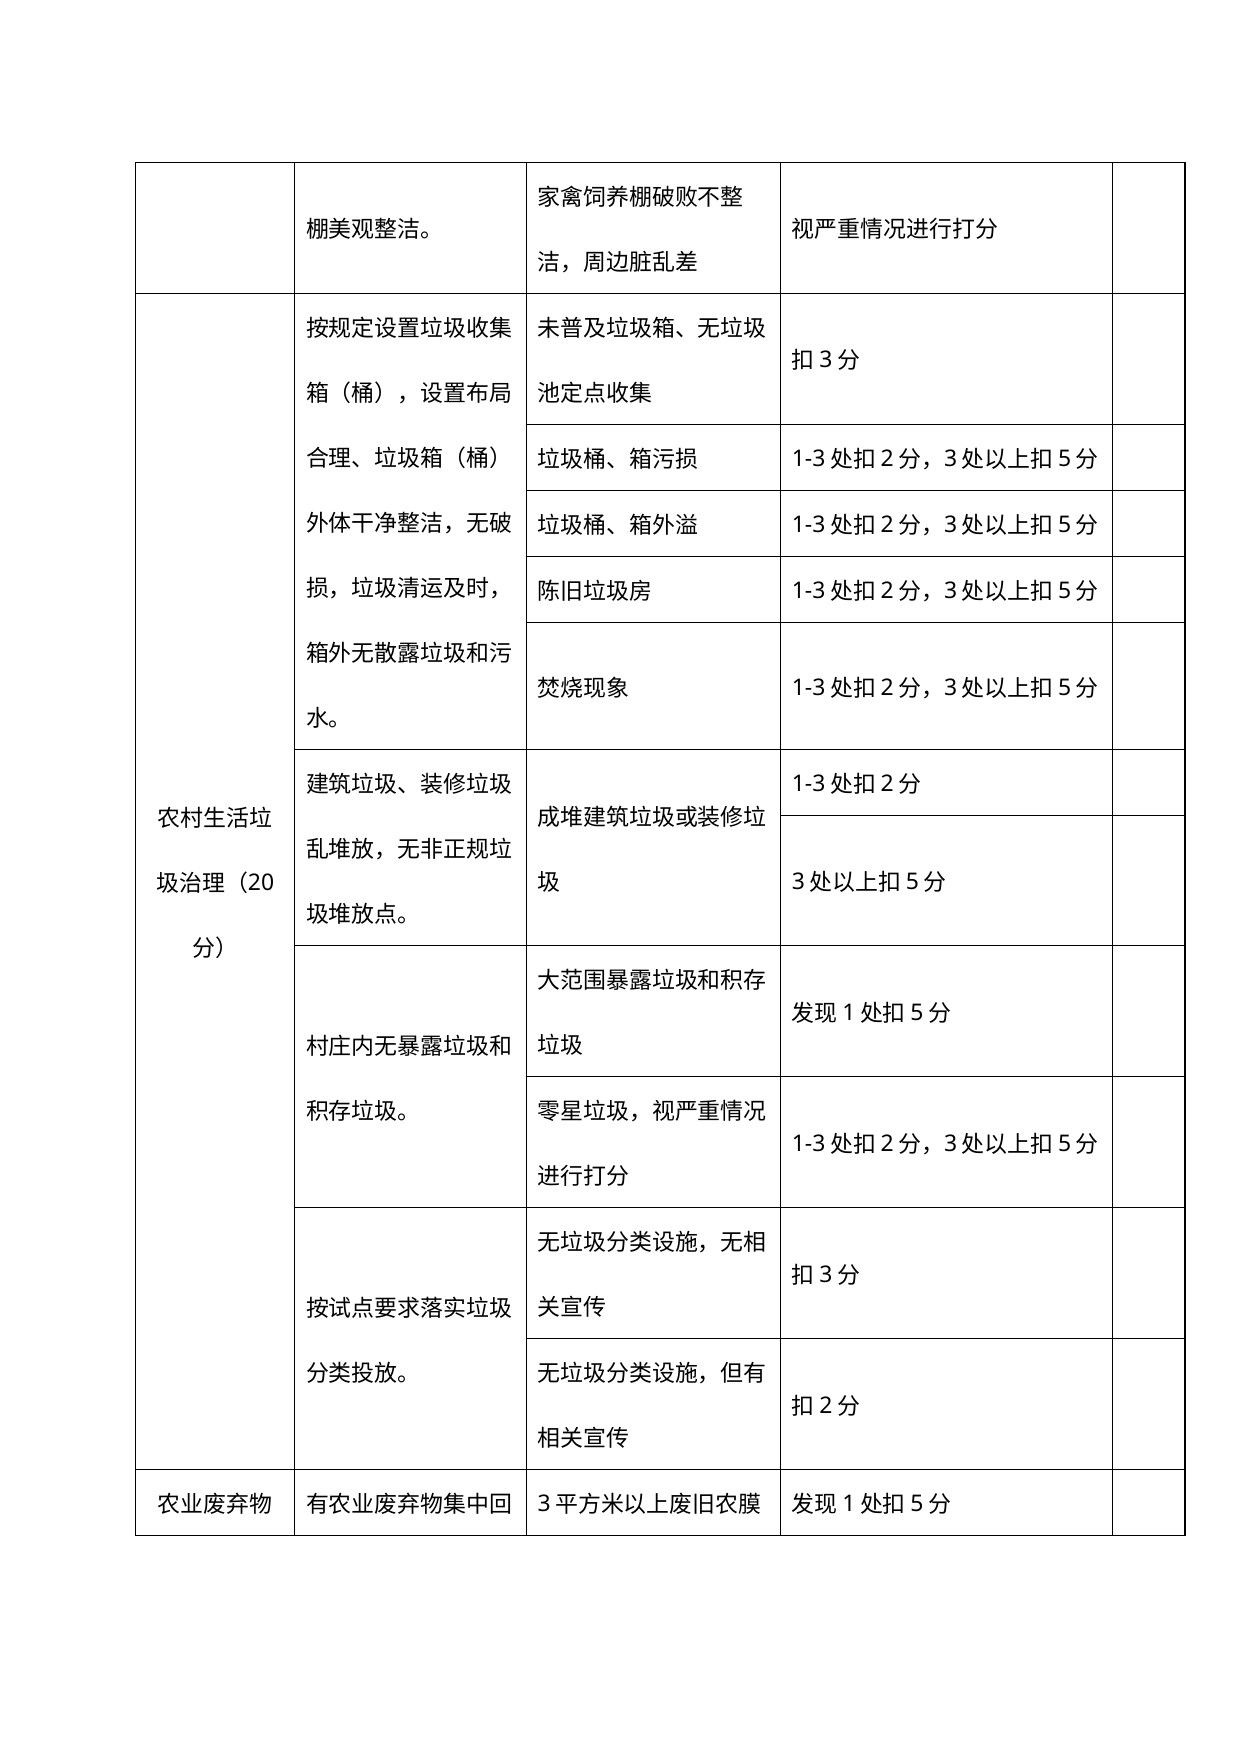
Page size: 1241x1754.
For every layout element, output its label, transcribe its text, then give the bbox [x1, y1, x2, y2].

table_cell 焚烧现象 [527, 623, 780, 749]
table_cell 3平方米以上废旧农膜等农业生产废弃物 [527, 1470, 780, 1535]
table_cell [1113, 816, 1184, 945]
table_cell 1-3处扣2分，3处以上扣5分 [781, 557, 1112, 622]
table_cell 农业废弃物治理（8分） [136, 1470, 294, 1535]
table_cell 陈旧垃圾房 [527, 557, 780, 622]
table_cell [1113, 425, 1184, 490]
table_cell 大范围暴露垃圾和积存垃圾 [527, 946, 780, 1076]
table_cell 农村生活垃圾治理（20分） [136, 294, 294, 1469]
table_cell [1113, 1077, 1184, 1207]
table_cell [1113, 491, 1184, 556]
table_cell 3处以上扣5分 [781, 816, 1112, 945]
table_cell 1-3处扣2分，3处以上扣5分 [781, 1077, 1112, 1207]
table_cell 1-3处扣2分，3处以上扣5分 [781, 425, 1112, 490]
table_cell 家禽圈养，家禽饲养棚美观整洁。 [295, 163, 526, 293]
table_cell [295, 1470, 526, 1535]
table_cell 发现1处扣5分 [781, 946, 1112, 1076]
table_cell 未普及垃圾箱、无垃圾池定点收集 [527, 294, 780, 424]
table_cell 家禽饲养棚破败不整洁，周边脏乱差 [527, 163, 780, 293]
table_cell 建筑垃圾、装修垃圾乱堆放，无非正规垃圾堆放点。 [295, 750, 526, 945]
table_cell 按试点要求落实垃圾分类投放。 [295, 1208, 526, 1469]
table_cell [1113, 946, 1184, 1076]
table_cell [1113, 1208, 1184, 1338]
table_cell 1-3处扣2分，3处以上扣5分 [781, 623, 1112, 749]
table_cell 无垃圾分类设施，但有相关宣传 [527, 1339, 780, 1469]
table_cell 视严重情况进行打分 [781, 163, 1112, 293]
table_cell 成堆建筑垃圾或装修垃圾 [527, 750, 780, 945]
table_cell 扣3分 [781, 294, 1112, 424]
table_cell [1113, 1470, 1184, 1535]
table_cell 无垃圾分类设施，无相关宣传 [527, 1208, 780, 1338]
table_cell 1-3处扣2分 [781, 750, 1112, 815]
table_cell 扣3分 [781, 1208, 1112, 1338]
table_cell [1113, 750, 1184, 815]
table_cell 垃圾桶、箱外溢 [527, 491, 780, 556]
table_cell [1113, 557, 1184, 622]
table_cell 发现1处扣5分 [781, 1470, 1112, 1535]
table_cell 按规定设置垃圾收集箱（桶），设置布局合理、垃圾箱（桶）外体干净整洁，无破损，垃圾清运及时，箱外无散露垃圾和污水。 [295, 294, 526, 749]
table_cell 零星垃圾，视严重情况进行打分 [527, 1077, 780, 1207]
table_cell 垃圾桶、箱污损 [527, 425, 780, 490]
table_cell 扣2分 [781, 1339, 1112, 1469]
table_cell 村庄内无暴露垃圾和积存垃圾。 [295, 946, 526, 1207]
table_cell [1113, 623, 1184, 749]
table_cell [1113, 1339, 1184, 1469]
table_cell [1113, 163, 1184, 293]
table_cell 1-3处扣2分，3处以上扣5分 [781, 491, 1112, 556]
table_cell [1113, 294, 1184, 424]
